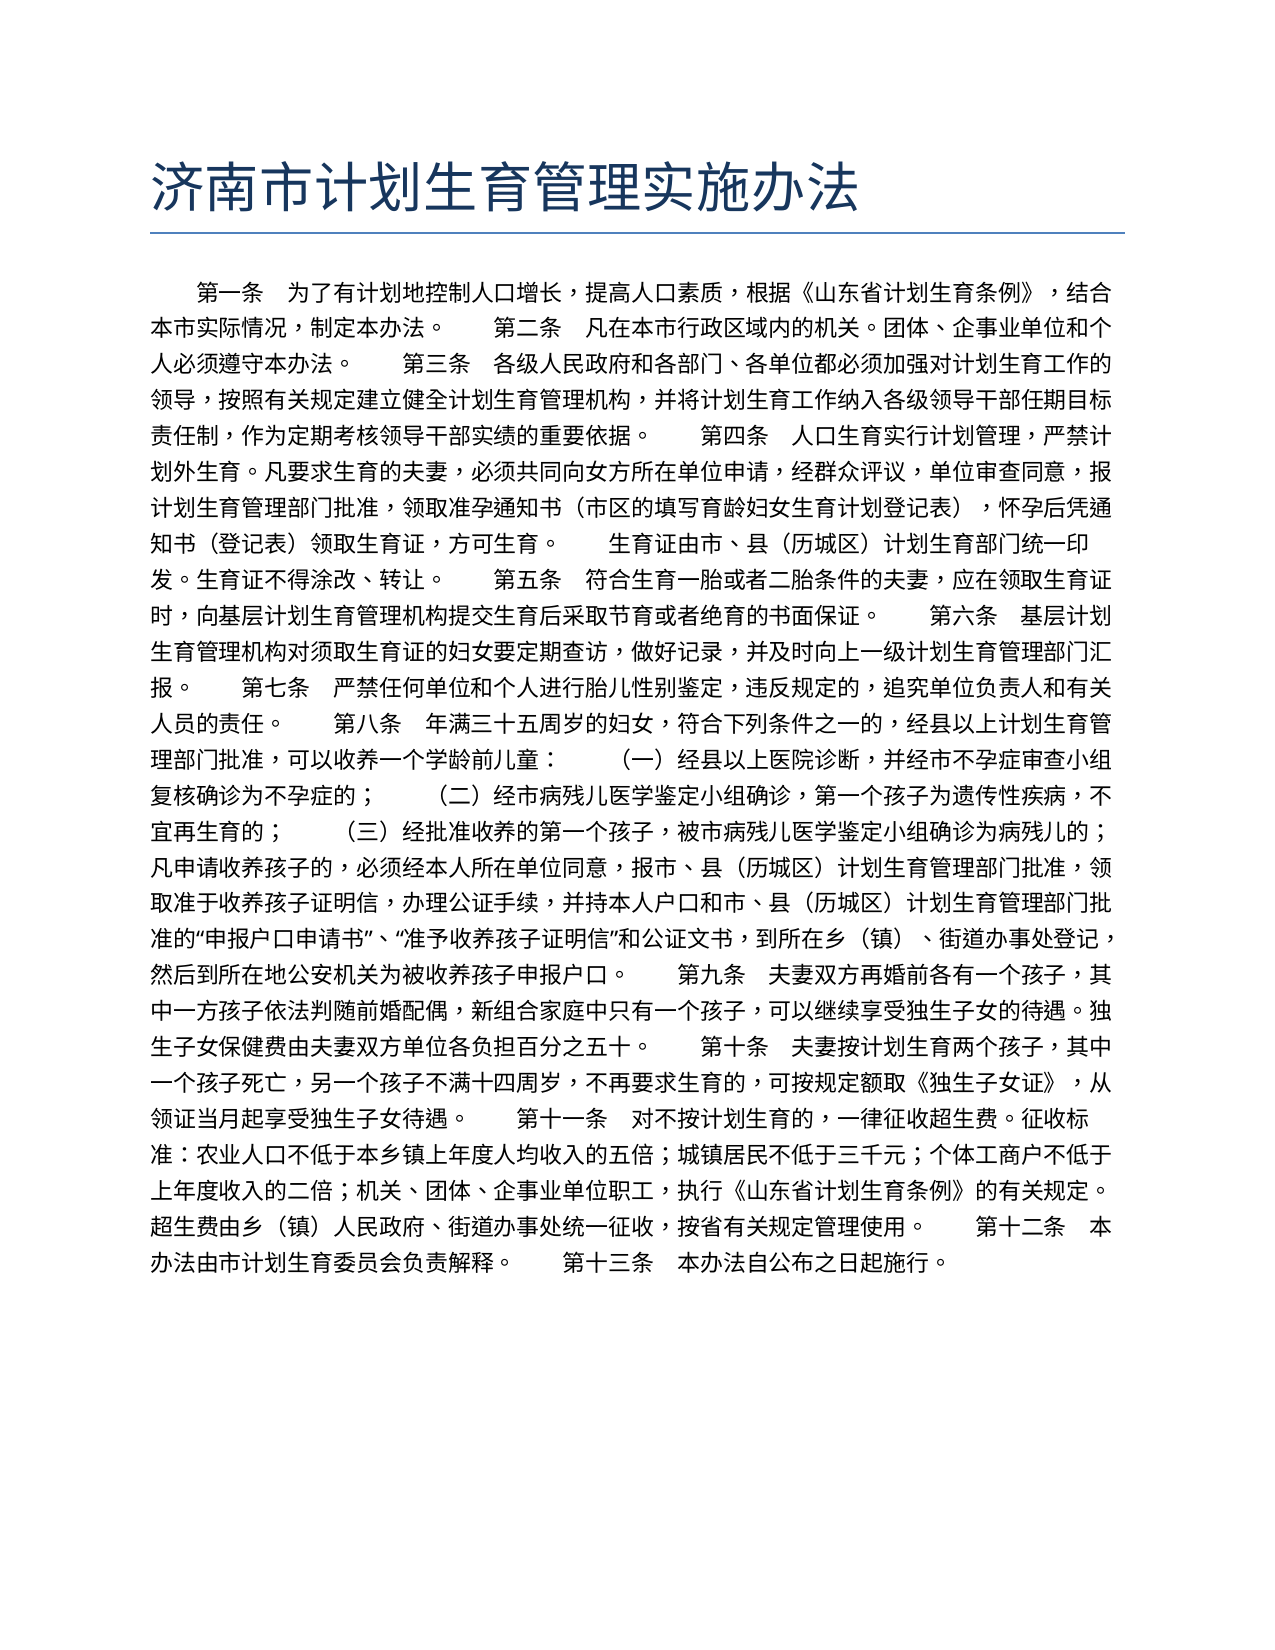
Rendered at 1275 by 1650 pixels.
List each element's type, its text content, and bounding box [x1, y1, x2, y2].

title 济南市计划生育管理实施办法 [150, 150, 1125, 232]
text 第一条 为了有计划地控制人口增长，提高人口素质，根据《山东省计划生育条例》，结合本市实际情况，制定本办法。 第二条 凡在本市行政区域内的机关。团体、企事业单位和个人必须遵守本办法。 第三条 各级人民政府和各部门、各单位都必须加强对计划生育工作的领导，按照有关规定建立健全计划生育管理机构，并将计划生育工作纳入各级领导干部任期目标责任制，作为定期考核领导干部实绩的重要依据。 第四条 人口生育实行计划管理，严禁计划外生育。凡要求生育的夫妻，必须共同向女方所在单位申请，经群众评议，单位审查同意，报计划生育管理部门批准，领取准孕通知书（市区的填写育龄妇女生育计划登记表），怀孕后凭通知书（登记表）领取生育证，方可生育。 生育证由市、县（历城区）计划生育部门统一印发。生育证不得涂改、转让。 第五条 符合生育一胎或者二胎条件的夫妻，应在领取生育证时，向基层计划生育管理机构提交生育后采取节育或者绝育的书面保证。 第六条 基层计划生育管理机构对须取生育证的妇女要定期查访，做好记录，并及时向上一级计划生育管理部门汇报。 第七条 严禁任何单位和个人进行胎儿性别鉴定，违反规定的，追究单位负责人和有关人员的责任。 第八条 年满三十五周岁的妇女，符合下列条件之一的，经县以上计划生育管理部门批准，可以收养一个学龄前儿童： （一）经县以上医院诊断，并经市不孕症审查小组复核确诊为不孕症的； （二）经市病残儿医学鉴定小组确诊，第一个孩子为遗传性疾病，不宜再生育的； （三）经批准收养的第一个孩子，被市病残儿医学鉴定小组确诊为病残儿的； 凡申请收养孩子的，必须经本人所在单位同意，报市、县（历城区）计划生育管理部门批准，领取准于收养孩子证明信，办理公证手续，并持本人户口和市、县（历城区）计划生育管理部门批准的“申报户口申请书”、“准予收养孩子证明信”和公证文书，到所在乡（镇）、街道办事处登记，然后到所在地公安机关为被收养孩子申报户口。 第九条 夫妻双方再婚前各有一个孩子，其中一方孩子依法判随前婚配偶，新组合家庭中只有一个孩子，可以继续享受独生子女的待遇。独生子女保健费由夫妻双方单位各负担百分之五十。 第十条 夫妻按计划生育两个孩子，其中一个孩子死亡，另一个孩子不满十四周岁，不再要求生育的，可按规定额取《独生子女证》，从领证当月起享受独生子女待遇。 第十一条 对不按计划生育的，一律征收超生费。征收标准：农业人口不低于本乡镇上年度人均收入的五倍；城镇居民不低于三千元；个体工商户不低于上年度收入的二倍；机关、团体、企事业单位职工，执行《山东省计划生育条例》的有关规定。 超生费由乡（镇）人民政府、街道办事处统一征收，按省有关规定管理使用。 第十二条 本办法由市计划生育委员会负责解释。 第十三条 本办法自公布之日起施行。 [150, 276, 1125, 1278]
